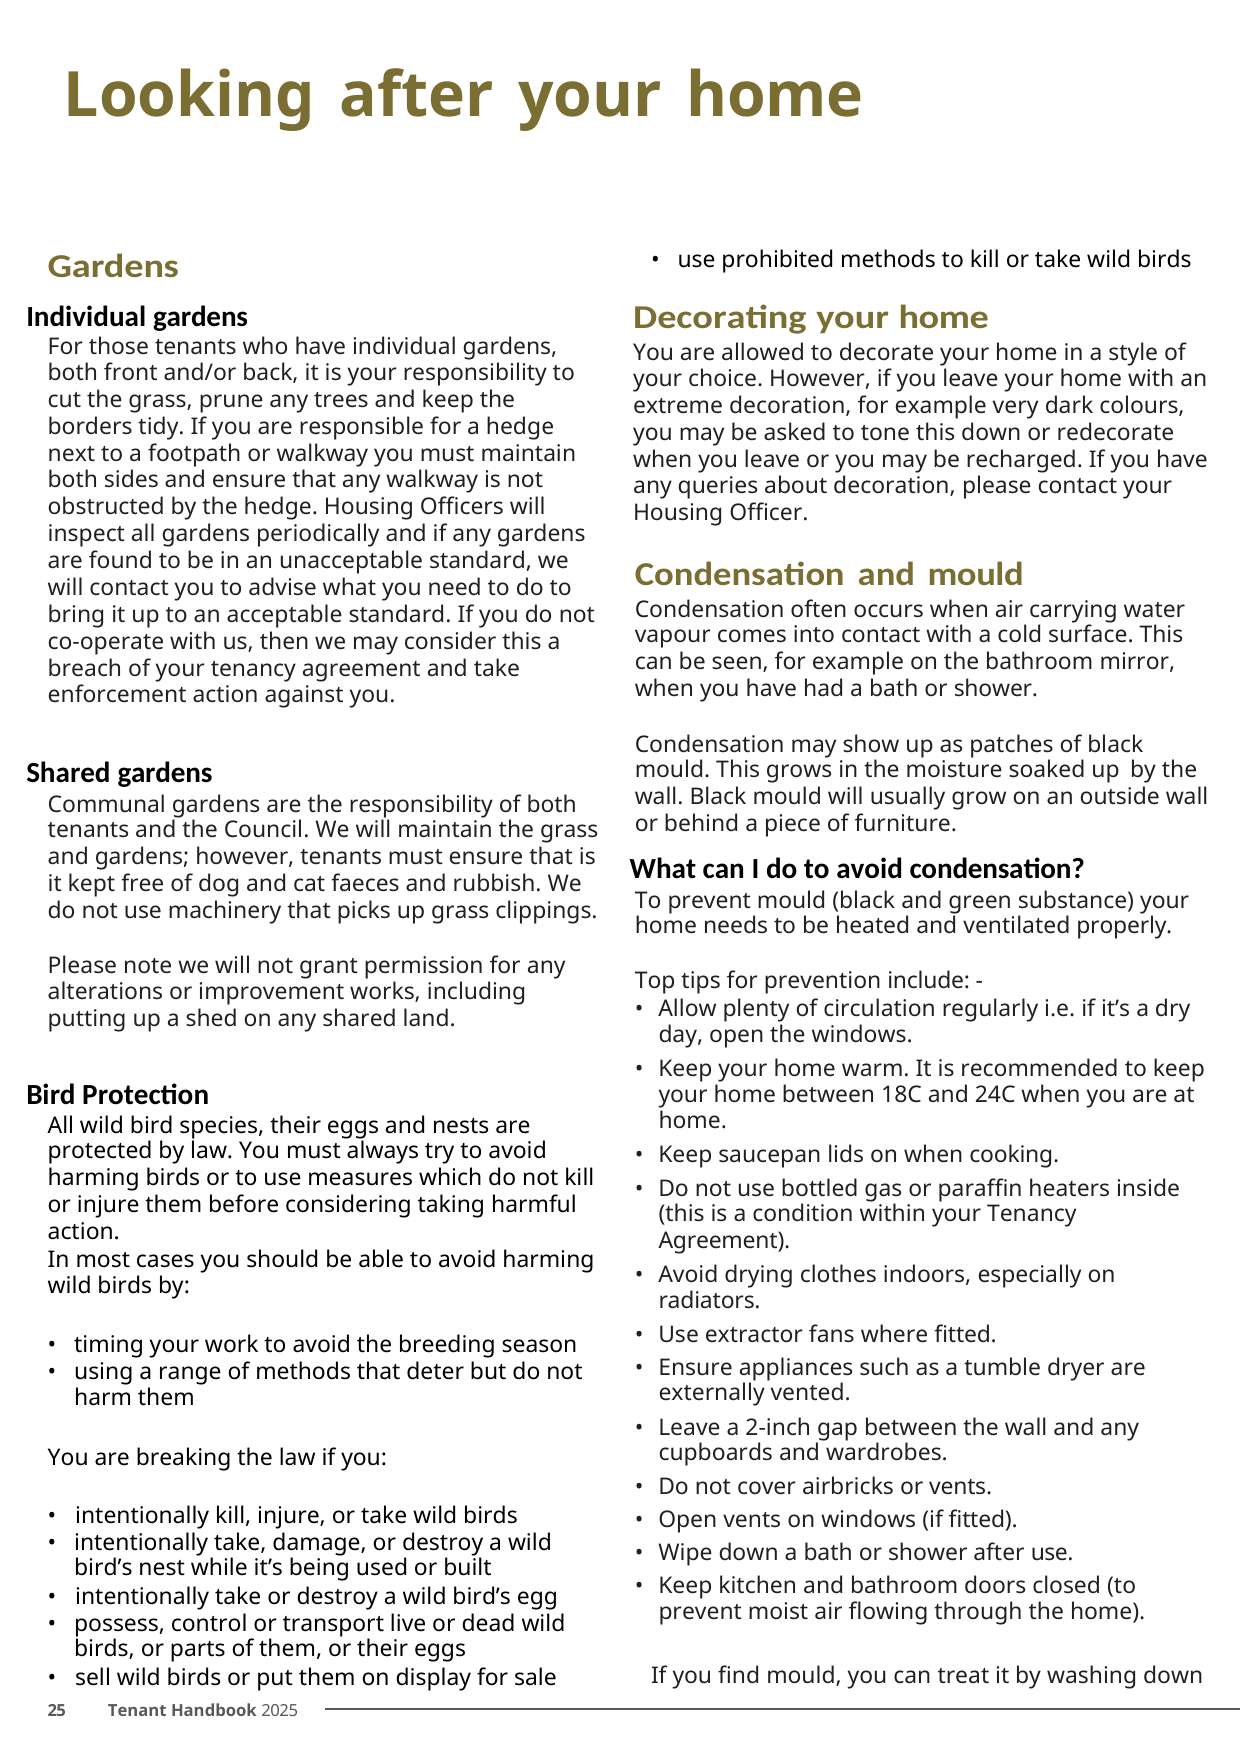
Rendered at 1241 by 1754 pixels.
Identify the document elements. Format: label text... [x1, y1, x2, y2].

list Wipe down a bath or shower after use. [634, 1536, 1209, 1567]
list Use extractor fans where fitted. [634, 1317, 1209, 1349]
text Communal gardens are the responsibility of both tenants and the Council. We will maintain the grass and gardens; however, tenants must ensure that is it kept free of dog and cat faeces and rubbish. We do not use machinery that picks up grass clippings. [47, 791, 599, 925]
list Avoid drying clothes indoors, especially on radiators. [634, 1261, 1209, 1315]
text All wild bird species, their eggs and nests are protected by law. You must always try to avoid harming birds or to use measures which do not kill or injure them before considering taking harmful action. [47, 1112, 599, 1246]
text Top tips for prevention include: - [634, 964, 1209, 994]
list Open vents on windows (if fitted). [634, 1503, 1209, 1534]
text In most cases you should be able to avoid harming wild birds by: [47, 1246, 599, 1300]
text • use prohibited methods to kill or take wild birds [651, 246, 1240, 273]
list Do not cover airbricks or vents. [634, 1470, 1209, 1501]
list Allow plenty of circulation regularly i.e. if it’s a dry day, open the windows. [634, 995, 1209, 1049]
subtitle Gardens [47, 246, 599, 286]
text • timing your work to avoid the breeding season [47, 1331, 599, 1358]
list Keep kitchen and bathroom doors closed (to prevent moist air flowing through the home). [634, 1572, 1209, 1626]
text You are allowed to decorate your home in a style of your choice. However, if you leave your home with an extreme decoration, for example very dark colours, you may be asked to tone this down or redecorate when you leave or you may be recharged. If you have any queries about decoration, please contact your Housing Officer. [633, 339, 1209, 527]
subtitle Condensation and mould [634, 553, 1209, 593]
text To prevent mould (black and green substance) your home needs to be heated and ventilated properly. [634, 887, 1209, 940]
list Leave a 2-inch gap between the wall and any cupboards and wardrobes. [634, 1413, 1209, 1467]
subtitle Shared gardens [26, 754, 599, 789]
text • sell wild birds or put them on display for sale [47, 1663, 599, 1690]
text Please note we will not grant permission for any alterations or improvement works, including putting up a shed on any shared land. [47, 952, 599, 1033]
subtitle Bird Protection [26, 1076, 599, 1112]
text Condensation often occurs when air carrying water vapour comes into contact with a cold surface. This can be seen, for example on the bathroom mirror, when you have had a bath or shower. [634, 596, 1209, 703]
subtitle Looking after your home [47, 50, 1240, 135]
text • using a range of methods that deter but do not harm them [47, 1358, 599, 1412]
text For those tenants who have individual gardens, both front and/or back, it is your responsibility to cut the grass, prune any trees and keep the borders tidy. If you are responsible for a hedge next to a footpath or walkway you must maintain both sides and ensure that any walkway is not obstructed by the hedge. Housing Officers will inspect all gardens periodically and if any gardens are found to be in an unacceptable standard, we will contact you to advise what you need to do to bring it up to an acceptable standard. If you do not co-operate with us, then we may consider this a breach of your tenancy agreement and take enforcement action against you. [47, 333, 595, 709]
text • intentionally take or destroy a wild bird’s egg [47, 1583, 599, 1609]
text You are breaking the law if you: [47, 1443, 599, 1470]
subtitle What can I do to avoid condensation? [629, 850, 1240, 885]
list Keep your home warm. It is recommended to keep your home between 18C and 24C when you are at home. [634, 1055, 1209, 1136]
subtitle Individual gardens [26, 298, 599, 333]
text Condensation may show up as patches of black mould. This grows in the moisture soaked up by the wall. Black mould will usually grow on an outside wall or behind a piece of furniture. [634, 731, 1209, 838]
subtitle Decorating your home [633, 296, 1209, 337]
text • intentionally take, damage, or destroy a wild bird’s nest while it’s being used or built [47, 1529, 599, 1583]
list Keep saucepan lids on when cooking. [634, 1138, 1209, 1169]
text • possess, control or transport live or dead wild birds, or parts of them, or their eggs [47, 1610, 599, 1663]
list Do not use bottled gas or paraffin heaters inside (this is a condition within your Tenancy Agreement). [634, 1174, 1209, 1255]
list Ensure appliances such as a tumble dryer are externally vented. [634, 1354, 1209, 1408]
text • intentionally kill, injure, or take wild birds [47, 1502, 599, 1529]
